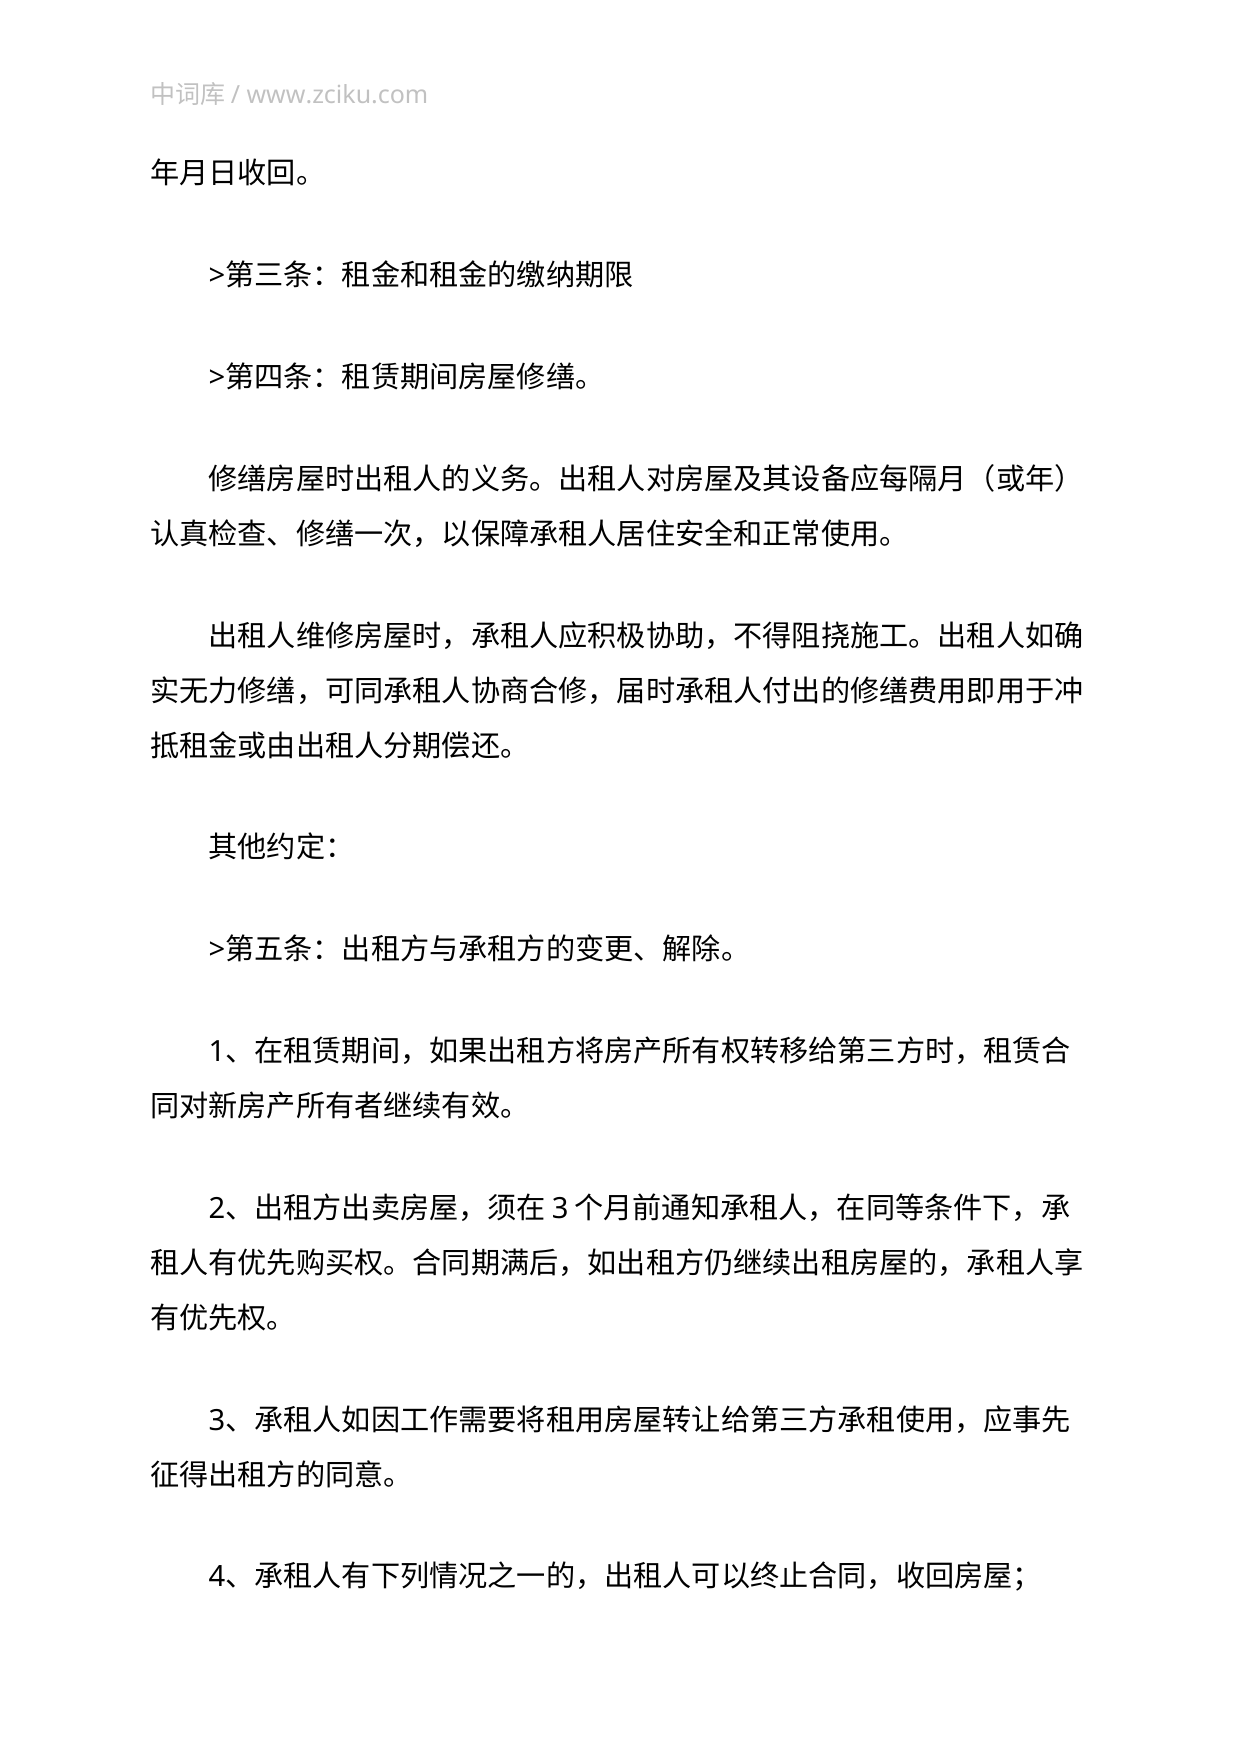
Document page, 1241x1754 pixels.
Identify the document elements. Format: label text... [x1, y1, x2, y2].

text 修缮房屋时出租人的义务。出租人对房屋及其设备应每隔月（或年）认真检查、修缮一次，以保障承租人居住安全和正常使用。 [150, 456, 1090, 553]
text 2、出租方出卖房屋，须在3个月前通知承租人，在同等条件下，承租人有优先购买权。合同期满后，如出租方仍继续出租房屋的，承租人享有优先权。 [150, 1184, 1090, 1337]
text 其他约定： [150, 824, 1090, 866]
text >第五条：出租方与承租方的变更、解除。 [150, 926, 1090, 968]
text 3、承租人如因工作需要将租用房屋转让给第三方承租使用，应事先征得出租方的同意。 [150, 1396, 1090, 1493]
text 4、承租人有下列情况之一的，出租人可以终止合同，收回房屋； [150, 1553, 1090, 1595]
text >第三条：租金和租金的缴纳期限 [150, 252, 1090, 294]
text 1、在租赁期间，如果出租方将房产所有权转移给第三方时，租赁合同对新房产所有者继续有效。 [150, 1028, 1090, 1125]
text >第四条：租赁期间房屋修缮。 [150, 354, 1090, 396]
text 出租人维修房屋时，承租人应积极协助，不得阻挠施工。出租人如确实无力修缮，可同承租人协商合修，届时承租人付出的修缮费用即用于冲抵租金或由出租人分期偿还。 [150, 612, 1090, 764]
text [150, 150, 1090, 192]
